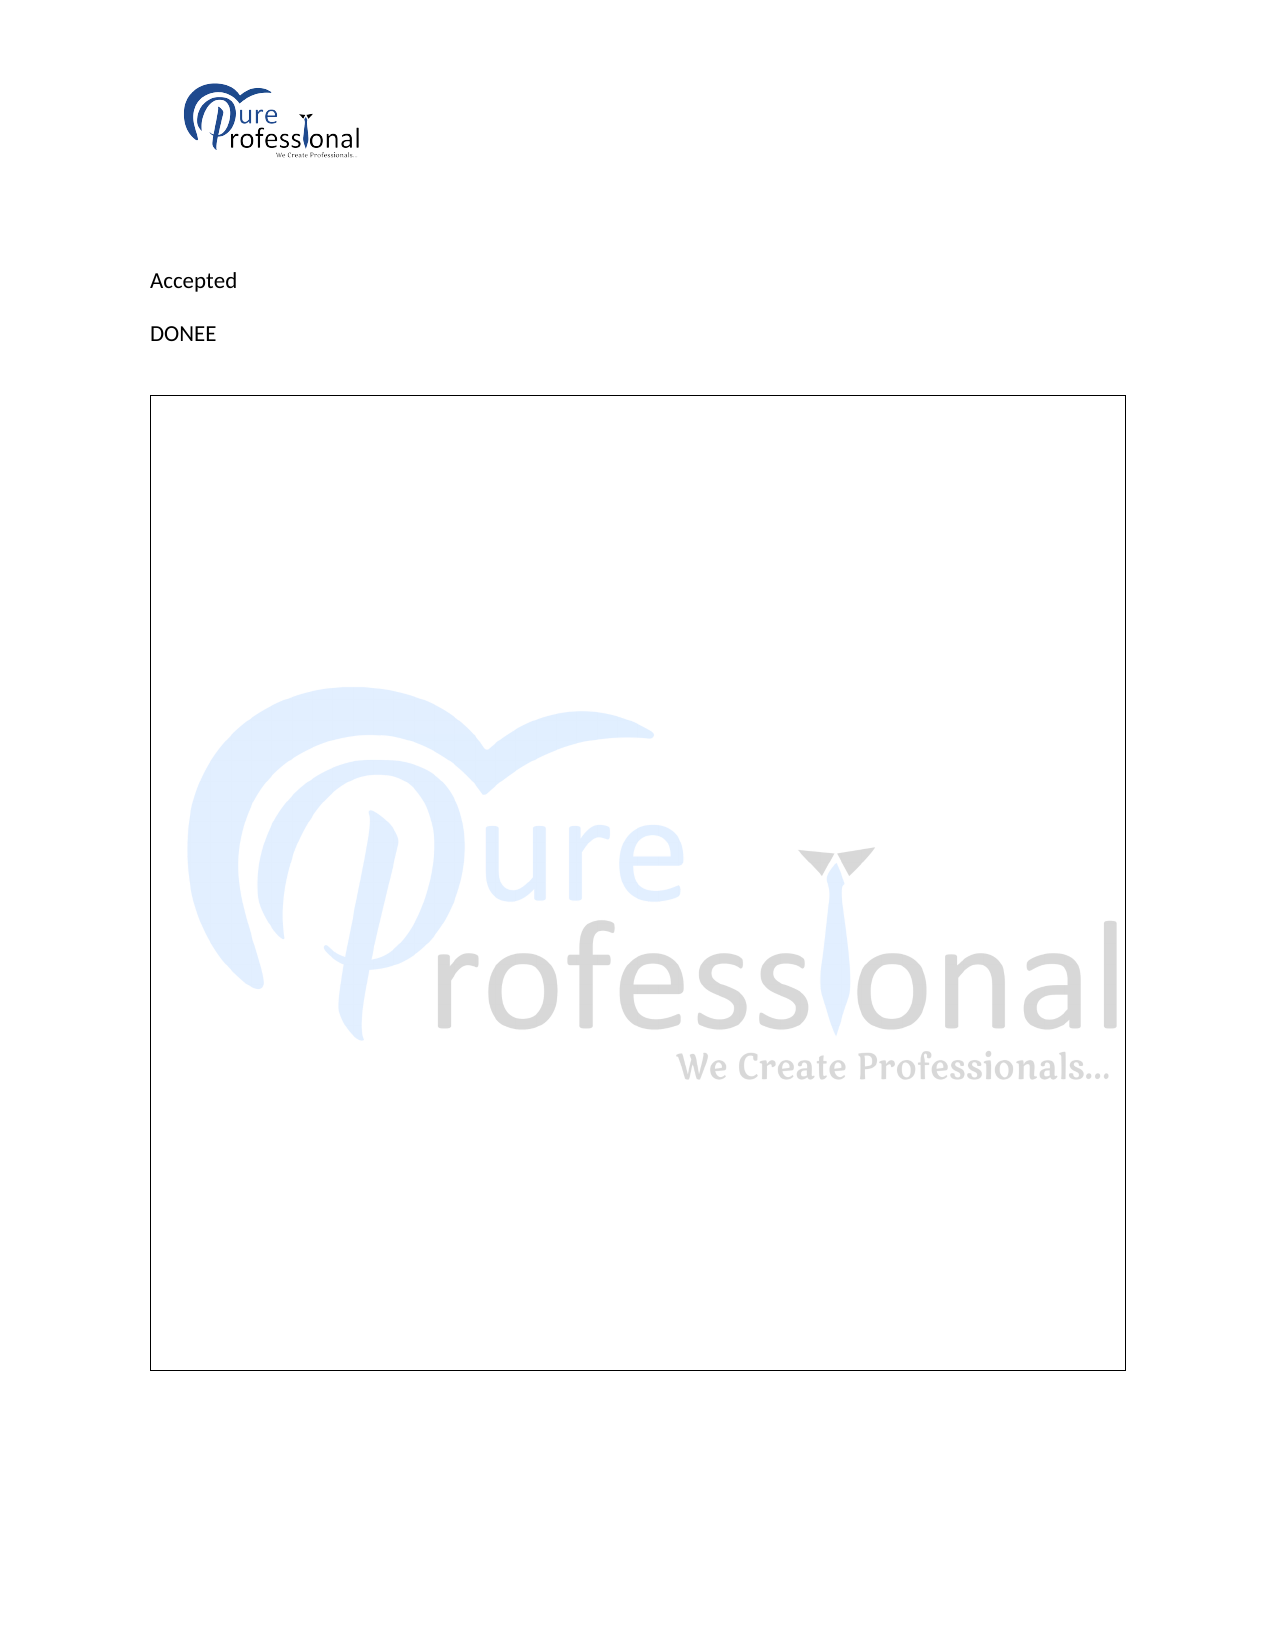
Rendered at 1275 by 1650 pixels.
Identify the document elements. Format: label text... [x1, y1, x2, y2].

text Accepted [150, 266, 1125, 294]
picture [150, 0, 392, 242]
text DONEE [150, 319, 1125, 347]
